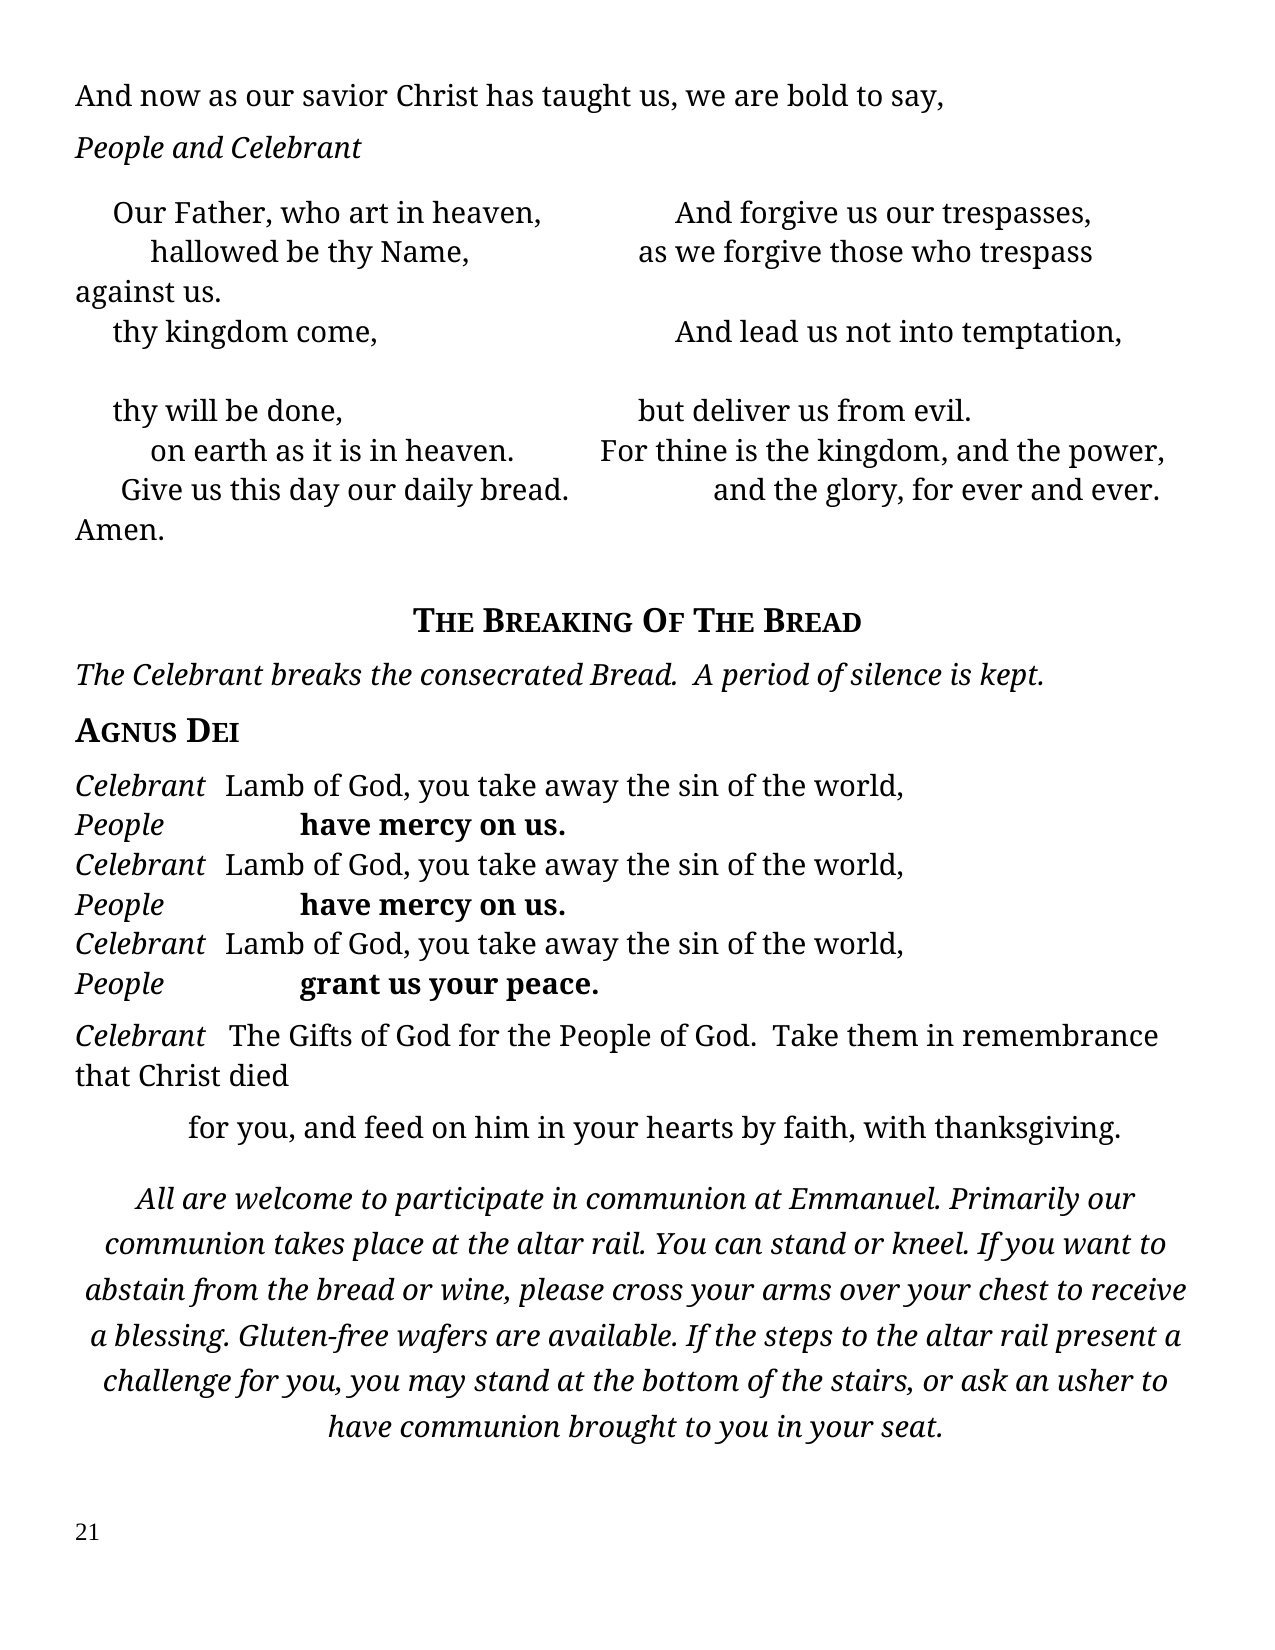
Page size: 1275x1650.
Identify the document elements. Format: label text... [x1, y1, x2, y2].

text Give us this day our daily bread. and the glory, for ever and ever. Amen. [75, 470, 1200, 549]
text Celebrant Lamb of God, you take away the sin of the world, [75, 844, 1200, 884]
text People grant us your peace. [75, 963, 1200, 1003]
text And now as our savior Christ has taught us, we are bold to say, [75, 75, 1200, 115]
text People have mercy on us. [75, 804, 1200, 844]
text People have mercy on us. [75, 884, 1200, 923]
text All are welcome to participate in communion at Emmanuel. Primarily our communion takes place at the altar rail. You can stand or kneel. If you want to abstain from the bread or wine, please cross your arms over your chest to receive a blessing. Gluten-free wafers are available. If the steps to the altar rail present a challenge for you, you may stand at the bottom of the stairs, or ask an usher to have communion brought to you in your seat. [75, 1178, 1200, 1446]
text Celebrant Lamb of God, you take away the sin of the world, [75, 765, 1200, 804]
text Celebrant Lamb of God, you take away the sin of the world, [75, 923, 1200, 963]
text Celebrant The Gifts of God for the People of God. Take them in remembrance that Christ died [75, 1015, 1200, 1095]
text thy will be done, but deliver us from evil. [112, 390, 1200, 430]
text thy kingdom come, And lead us not into temptation, [112, 311, 1200, 390]
text hallowed be thy Name, as we forgive those who trespass against us. [75, 232, 1200, 311]
text The Breaking Of The Bread [75, 597, 1200, 642]
text Our Father, who art in heaven, And forgive us our trespasses, [112, 192, 1200, 232]
text on earth as it is in heaven. For thine is the kingdom, and the power, [112, 430, 1200, 470]
text The Celebrant breaks the consecrated Bread. A period of silence is kept. [75, 655, 1200, 694]
text for you, and feed on him in your hearts by faith, with thanksgiving. [75, 1107, 1200, 1147]
text People and Celebrant [75, 127, 1200, 167]
text Agnus Dei [75, 707, 1200, 752]
